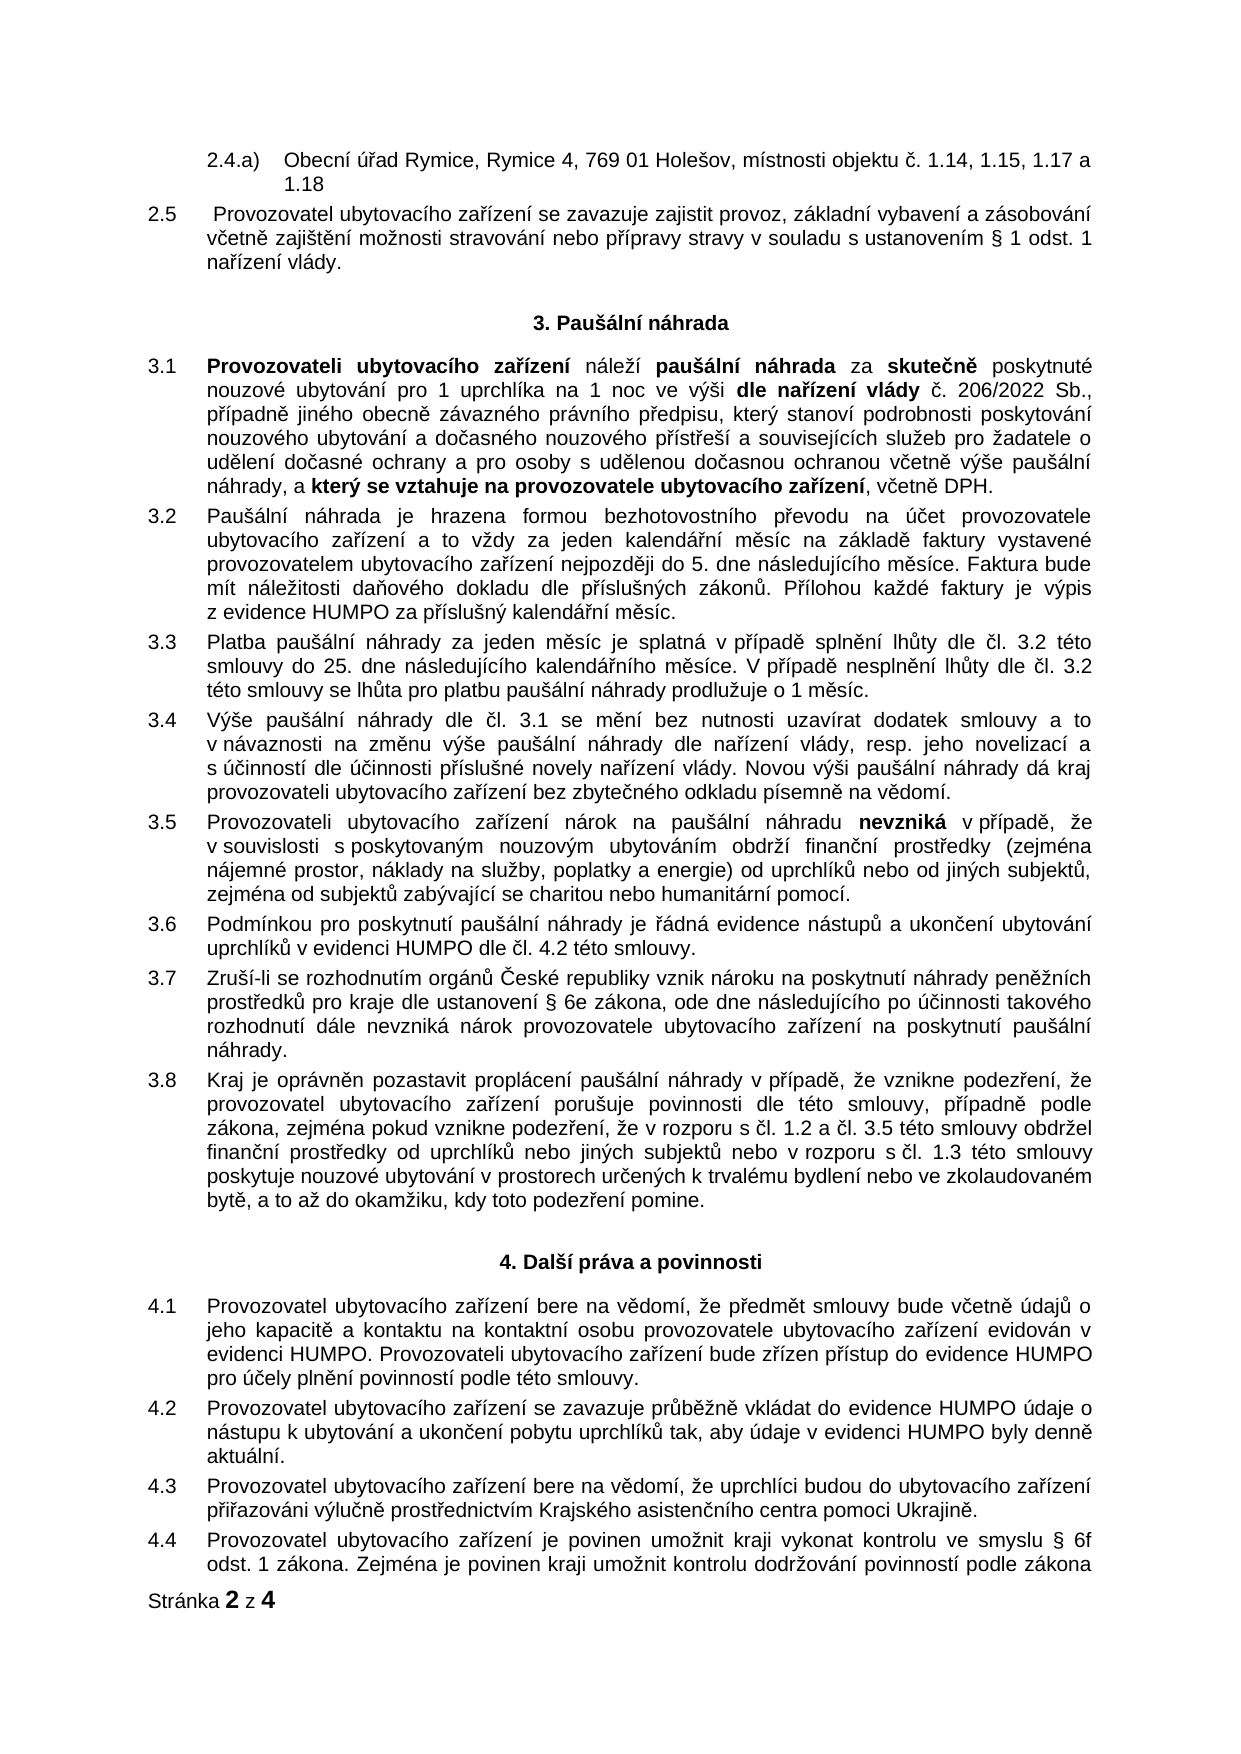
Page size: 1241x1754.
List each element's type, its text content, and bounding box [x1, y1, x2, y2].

text Provozovatel ubytovacího zařízení se zavazuje zajistit provoz, základní vybavení a zásobování včetně zajištění možnosti stravování nebo přípravy stravy v souladu s ustanovením § 1 odst. 1 nařízení vlády. [148, 202, 1093, 274]
text Výše paušální náhrady dle čl. 3.1 se mění bez nutnosti uzavírat dodatek smlouvy a to v návaznosti na změnu výše paušální náhrady dle nařízení vlády, resp. jeho novelizací a s účinností dle účinnosti příslušné novely nařízení vlády. Novou výši paušální náhrady dá kraj provozovateli ubytovacího zařízení bez zbytečného odkladu písemně na vědomí. [148, 708, 1093, 804]
text Provozovatel ubytovacího zařízení bere na vědomí, že uprchlíci budou do ubytovacího zařízení přiřazováni výlučně prostřednictvím Krajského asistenčního centra pomoci Ukrajině. [148, 1474, 1093, 1522]
subtitle Paušální náhrada [178, 311, 1093, 335]
text Paušální náhrada je hrazena formou bezhotovostního převodu na účet provozovatele ubytovacího zařízení a to vždy za jeden kalendářní měsíc na základě faktury vystavené provozovatelem ubytovacího zařízení nejpozději do 5. dne následujícího měsíce. Faktura bude mít náležitosti daňového dokladu dle příslušných zákonů. Přílohou každé faktury je výpis z evidence HUMPO za příslušný kalendářní měsíc. [148, 504, 1093, 623]
text Platba paušální náhrady za jeden měsíc je splatná v případě splnění lhůty dle čl. 3.2 této smlouvy do 25. dne následujícího kalendářního měsíce. V případě nesplnění lhůty dle čl. 3.2 této smlouvy se lhůta pro platbu paušální náhrady prodlužuje o 1 měsíc. [148, 630, 1093, 702]
text Kraj je oprávněn pozastavit proplácení paušální náhrady v případě, že vznikne podezření, že provozovatel ubytovacího zařízení porušuje povinnosti dle této smlouvy, případně podle zákona, zejména pokud vznikne podezření, že v rozporu s čl. 1.2 a čl. 3.5 této smlouvy obdržel finanční prostředky od uprchlíků nebo jiných subjektů nebo v rozporu s čl. 1.3 této smlouvy poskytuje nouzové ubytování v prostorech určených k trvalému bydlení nebo ve zkolaudovaném bytě, a to až do okamžiku, kdy toto podezření pomine. [148, 1068, 1093, 1212]
text Zruší-li se rozhodnutím orgánů České republiky vznik nároku na poskytnutí náhrady peněžních prostředků pro kraje dle ustanovení § 6e zákona, ode dne následujícího po účinnosti takového rozhodnutí dále nevzniká nárok provozovatele ubytovacího zařízení na poskytnutí paušální náhrady. [148, 966, 1093, 1062]
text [148, 1528, 1093, 1576]
text Podmínkou pro poskytnutí paušální náhrady je řádná evidence nástupů a ukončení ubytování uprchlíků v evidenci HUMPO dle čl. 4.2 této smlouvy. [148, 912, 1093, 960]
text Provozovateli ubytovacího zařízení náleží paušální náhrada za skutečně poskytnuté nouzové ubytování pro 1 uprchlíka na 1 noc ve výši dle nařízení vlády č. 206/2022 Sb., případně jiného obecně závazného právního předpisu, který stanoví podrobnosti poskytování nouzového ubytování a dočasného nouzového přístřeší a souvisejících služeb pro žadatele o udělení dočasné ochrany a pro osoby s udělenou dočasnou ochranou včetně výše paušální náhrady, a který se vztahuje na provozovatele ubytovacího zařízení, včetně DPH. [148, 354, 1093, 497]
subtitle Další práva a povinnosti [178, 1249, 1093, 1273]
text Provozovatel ubytovacího zařízení se zavazuje průběžně vkládat do evidence HUMPO údaje o nástupu k ubytování a ukončení pobytu uprchlíků tak, aby údaje v evidenci HUMPO byly denně aktuální. [148, 1396, 1093, 1468]
text Provozovatel ubytovacího zařízení bere na vědomí, že předmět smlouvy bude včetně údajů o jeho kapacitě a kontaktu na kontaktní osobu provozovatele ubytovacího zařízení evidován v evidenci HUMPO. Provozovateli ubytovacího zařízení bude zřízen přístup do evidence HUMPO pro účely plnění povinností podle této smlouvy. [148, 1294, 1093, 1389]
text Provozovateli ubytovacího zařízení nárok na paušální náhradu nevzniká v případě, že v souvislosti s poskytovaným nouzovým ubytováním obdrží finanční prostředky (zejména nájemné prostor, náklady na služby, poplatky a energie) od uprchlíků nebo od jiných subjektů, zejména od subjektů zabývající se charitou nebo humanitární pomocí. [148, 810, 1093, 906]
